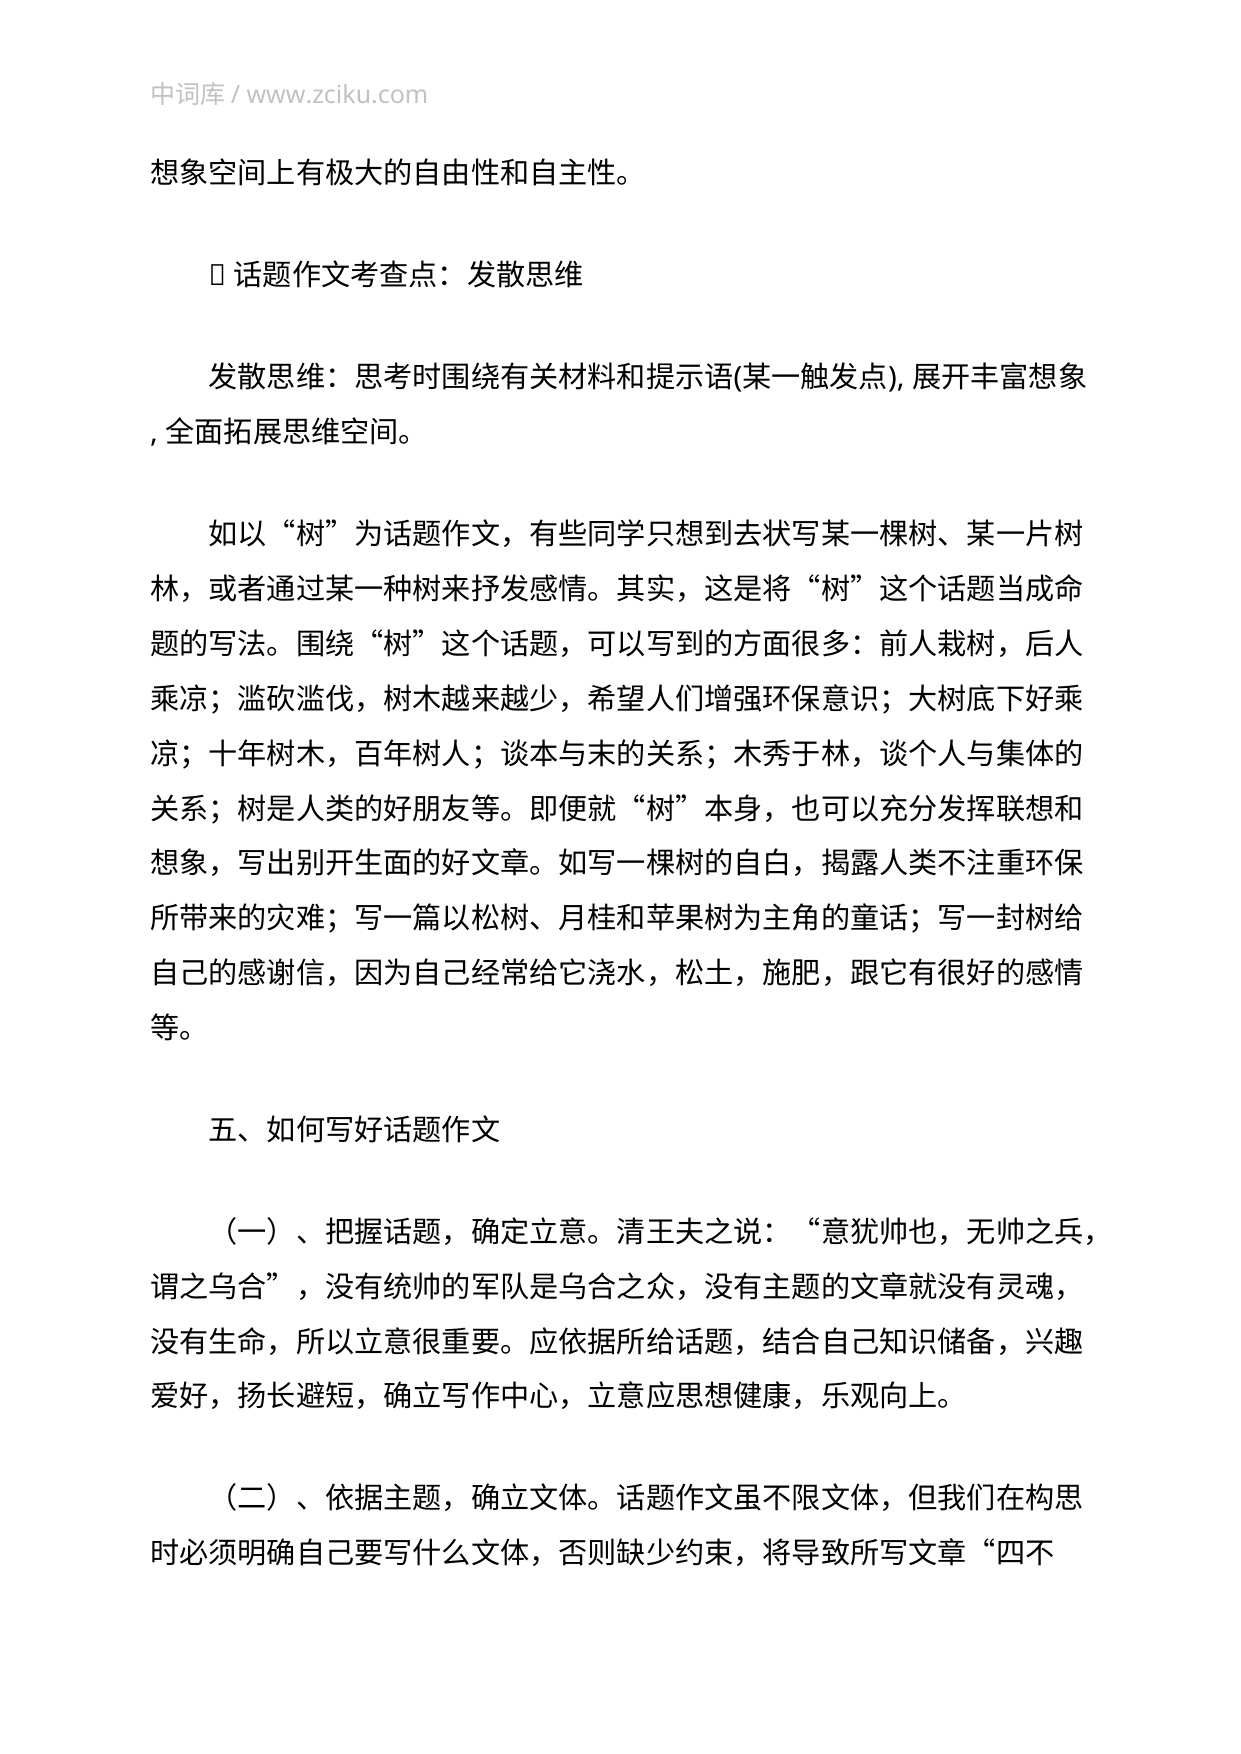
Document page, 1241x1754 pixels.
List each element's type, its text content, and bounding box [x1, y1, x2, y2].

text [150, 150, 1090, 192]
text 如以“树”为话题作文，有些同学只想到去状写某一棵树、某一片树林，或者通过某一种树来抒发感情。其实，这是将“树”这个话题当成命题的写法。围绕“树”这个话题，可以写到的方面很多：前人栽树，后人乘凉；滥砍滥伐，树木越来越少，希望人们增强环保意识；大树底下好乘凉；十年树木，百年树人；谈本与末的关系；木秀于林，谈个人与集体的关系；树是人类的好朋友等。即便就“树”本身，也可以充分发挥联想和想象，写出别开生面的好文章。如写一棵树的自白，揭露人类不注重环保所带来的灾难；写一篇以松树、月桂和苹果树为主角的童话；写一封树给自己的感谢信，因为自己经常给它浇水，松土，施肥，跟它有很好的感情等。 [150, 511, 1090, 1047]
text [150, 1475, 1090, 1572]
text （一）、把握话题，确定立意。清王夫之说：“意犹帅也，无帅之兵，谓之乌合”，没有统帅的军队是乌合之众，没有主题的文章就没有灵魂，没有生命，所以立意很重要。应依据所给话题，结合自己知识储备，兴趣爱好，扬长避短，确立写作中心，立意应思想健康，乐观向上。 [150, 1208, 1090, 1415]
text 五、如何写好话题作文 [150, 1107, 1090, 1149]
text  话题作文考查点：发散思维 [150, 252, 1090, 294]
text 发散思维：思考时围绕有关材料和提示语(某一触发点), 展开丰富想象 , 全面拓展思维空间。 [150, 354, 1090, 451]
